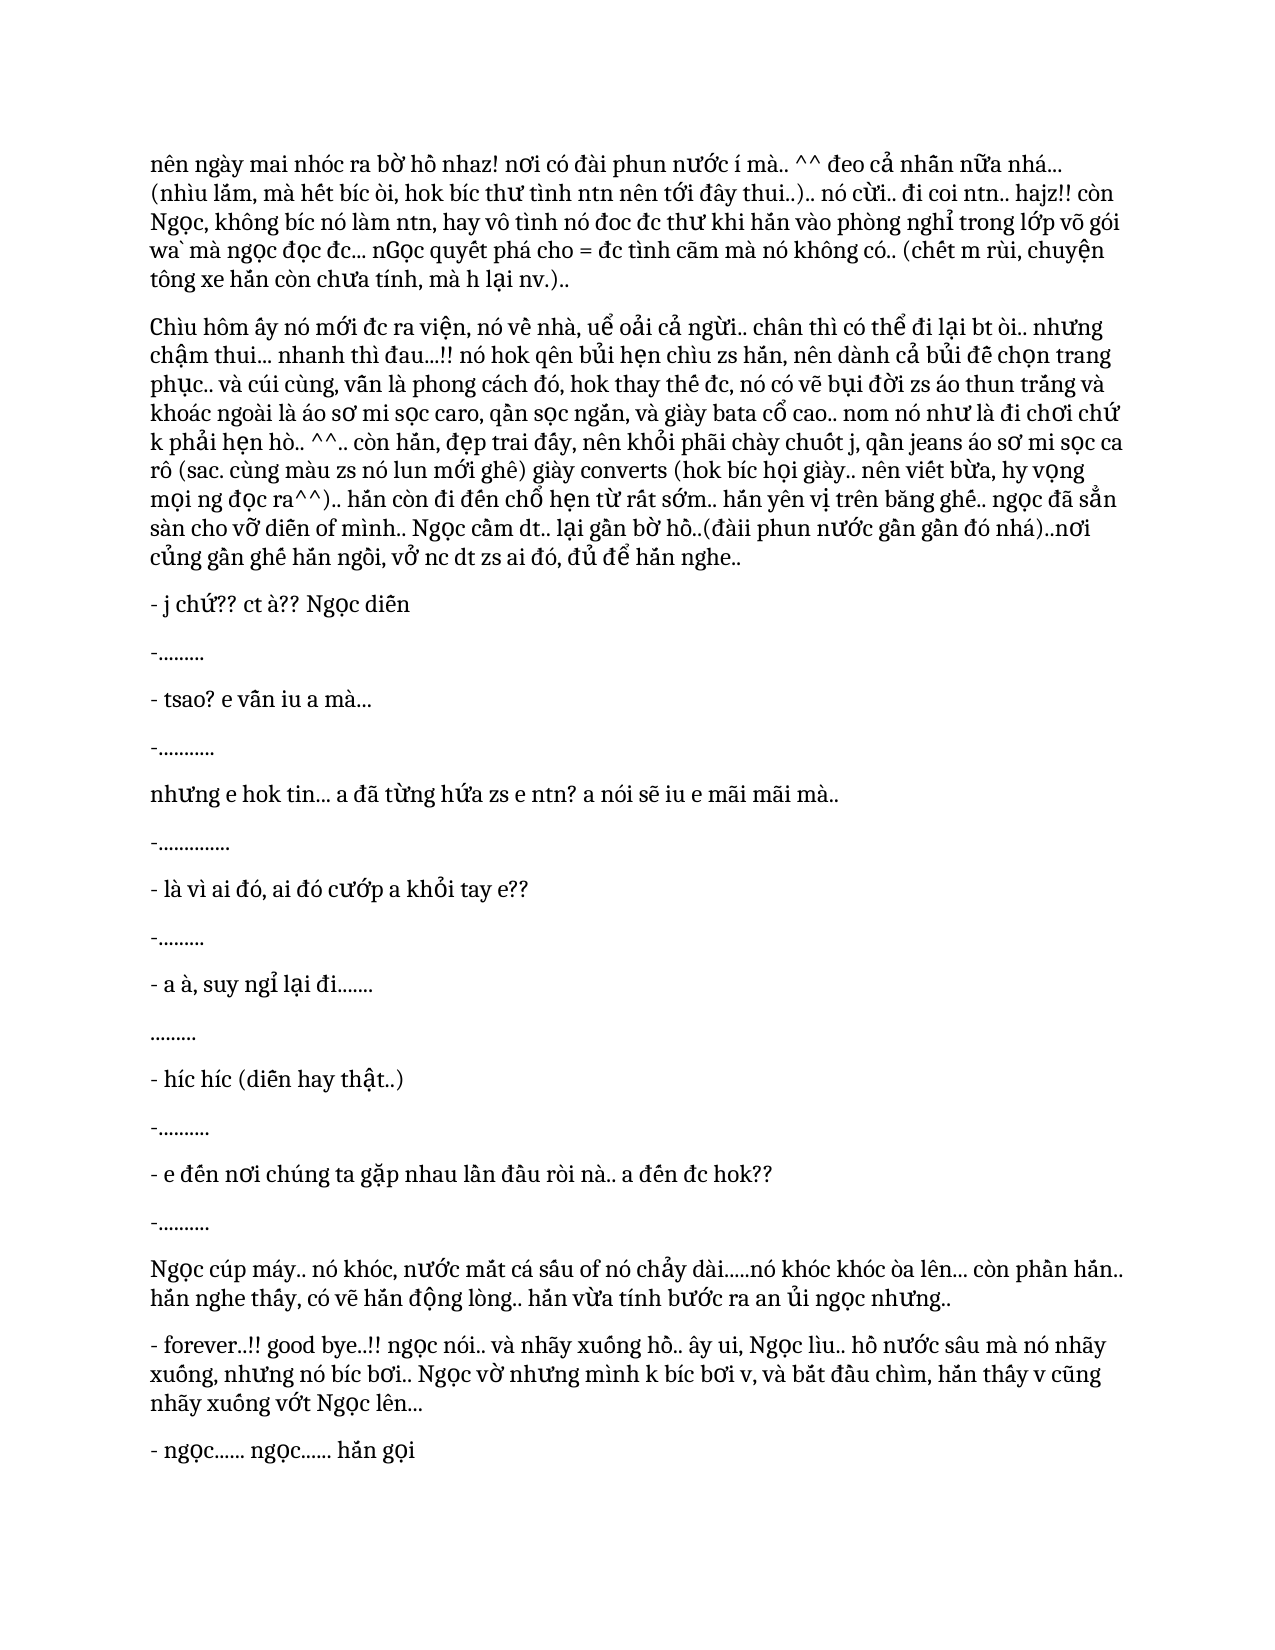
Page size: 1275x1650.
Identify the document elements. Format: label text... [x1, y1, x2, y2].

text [150, 150, 1125, 294]
text - a à, suy ngỉ lại đi....... [150, 970, 1125, 999]
text - ngọc...... ngọc...... hắn gọi [150, 1436, 1125, 1465]
text - j chứ?? ct à?? Ngọc diễn [150, 590, 1125, 619]
text -......... [150, 637, 1125, 666]
text - e đến nơi chúng ta gặp nhau lần đầu ròi nà.. a đến đc hok?? [150, 1160, 1125, 1189]
text -.............. [150, 827, 1125, 856]
text - tsao? e vẫn iu a mà... [150, 685, 1125, 714]
text - là vì ai đó, ai đó cướp a khỏi tay e?? [150, 875, 1125, 904]
text ......... [150, 1017, 1125, 1046]
text - forever..!! good bye..!! ngọc nói.. và nhãy xuống hồ.. ây ui, Ngọc lìu.. hồ nước sâu mà nó nhãy xuống, nhưng nó bíc bơi.. Ngọc vờ nhưng mình k bíc bơi v, và bắt đầu chìm, hắn thấy v cũng nhãy xuống vớt Ngọc lên... [150, 1331, 1125, 1417]
text -.......... [150, 1207, 1125, 1236]
text - híc híc (diễn hay thật..) [150, 1065, 1125, 1094]
text -........... [150, 732, 1125, 761]
text nhưng e hok tin... a đã từng hứa zs e ntn? a nói sẽ iu e mãi mãi mà.. [150, 780, 1125, 809]
text -......... [150, 922, 1125, 951]
text Ngọc cúp máy.. nó khóc, nước mắt cá sấu of nó chảy dài.....nó khóc khóc òa lên... còn phần hắn.. hắn nghe thấy, có vẽ hắn động lòng.. hắn vừa tính bước ra an ủi ngọc nhưng.. [150, 1255, 1125, 1312]
text -.......... [150, 1112, 1125, 1141]
text Chìu hôm ấy nó mới đc ra viện, nó về nhà, uể oải cả ngừi.. chân thì có thể đi lại bt òi.. nhưng chậm thui... nhanh thì đau...!! nó hok qên bủi hẹn chìu zs hắn, nên dành cả bủi đễ chọn trang phục.. và cúi cùng, vẫn là phong cách đó, hok thay thế đc, nó có vẽ bụi đời zs áo thun trắng và khoác ngoài là áo sơ mi sọc caro, qần sọc ngắn, và giày bata cổ cao.. nom nó như là đi chơi chứ k phải hẹn hò.. ^^.. còn hắn, đẹp trai đấy, nên khỏi phãi chày chuốt j, qần jeans áo sơ mi sọc ca rô (sac. cùng màu zs nó lun mới ghê) giày converts (hok bíc họi giày.. nên viết bừa, hy vọng mọi ng đọc ra^^).. hắn còn đi đến chổ hẹn từ rất sớm.. hắn yên vị trên băng ghế.. ngọc đã sẳn sàn cho vỡ diễn of mình.. Ngọc cầm dt.. lại gần bờ hồ..(đàii phun nước gần gần đó nhá)..nơi củng gần ghế hắn ngồi, vở nc dt zs ai đó, đủ để hắn nghe.. [150, 312, 1125, 571]
